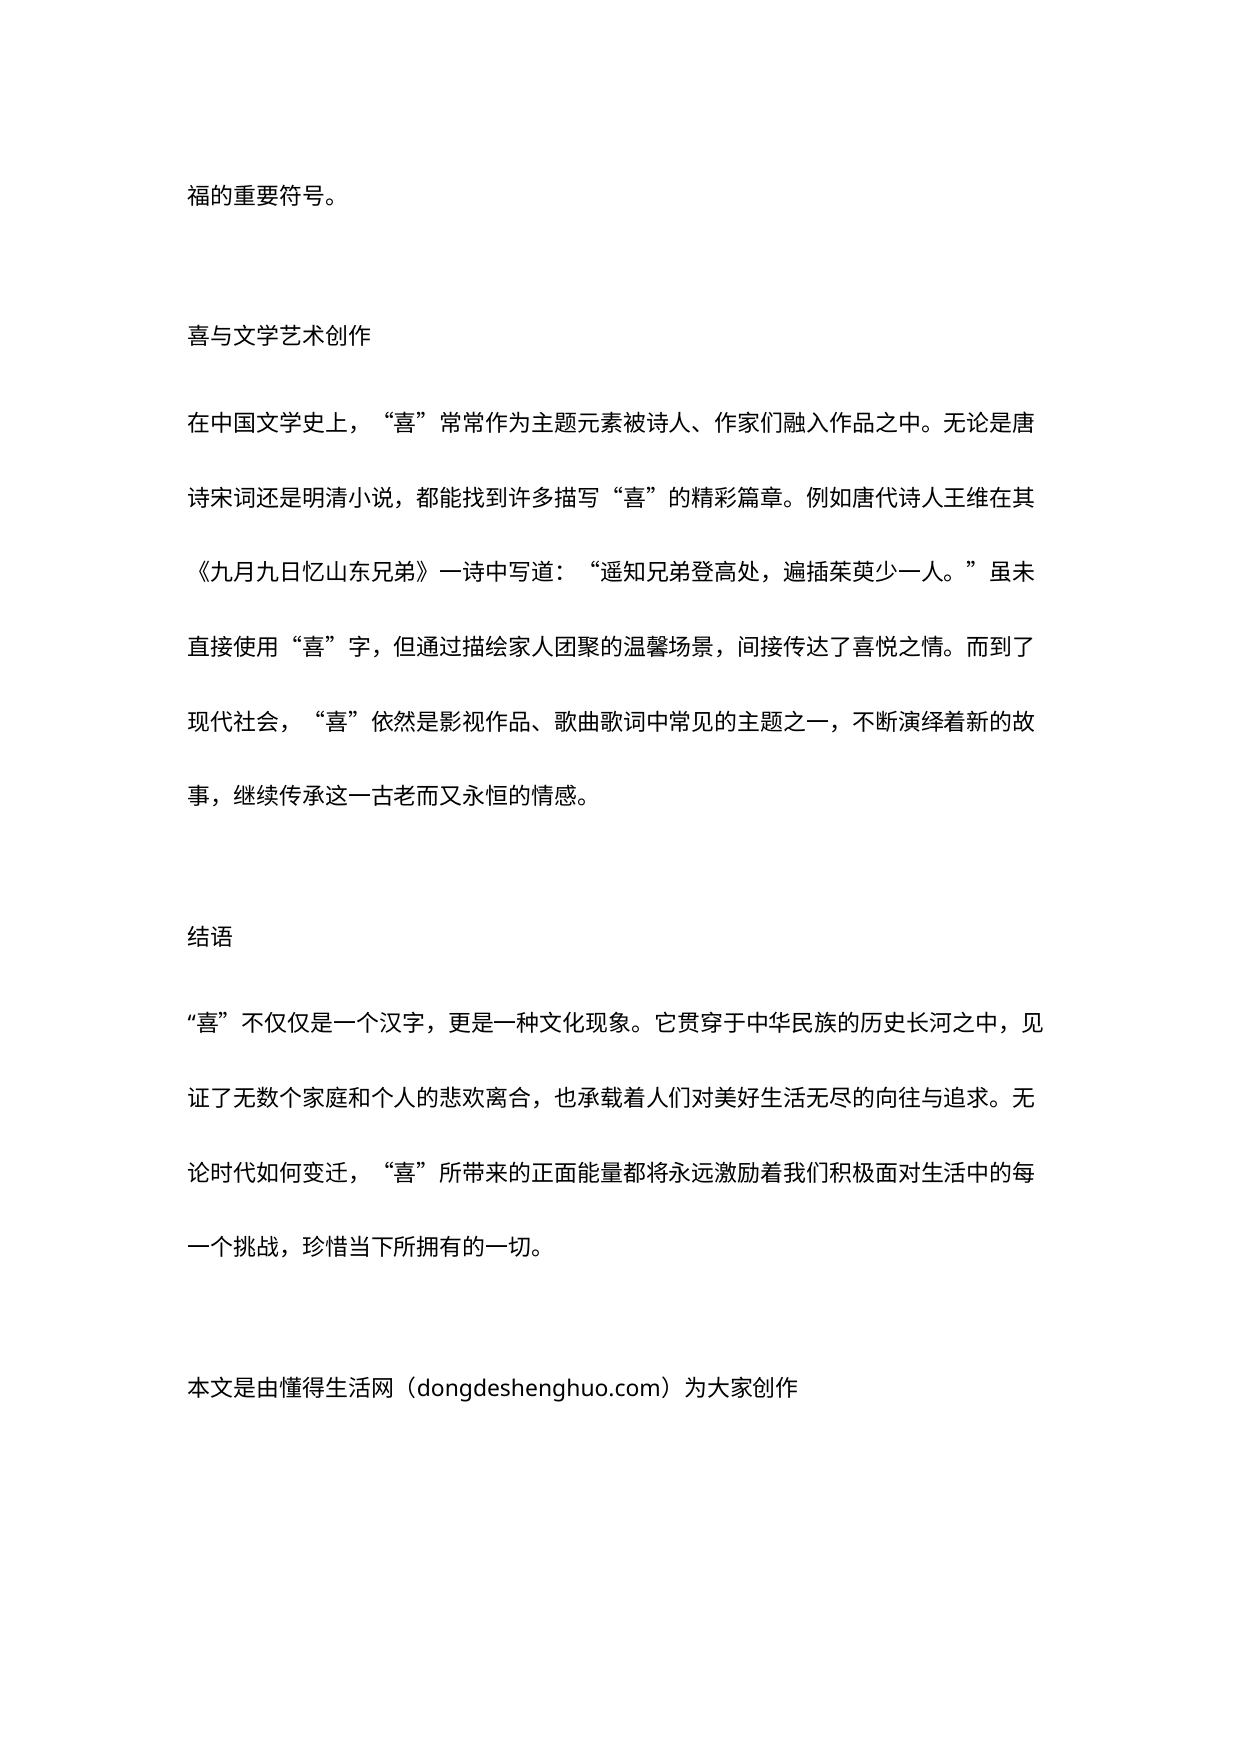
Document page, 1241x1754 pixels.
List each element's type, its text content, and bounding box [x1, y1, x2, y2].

text “喜”不仅仅是一个汉字，更是一种文化现象。它贯穿于中华民族的历史长河之中，见证了无数个家庭和个人的悲欢离合，也承载着人们对美好生活无尽的向往与追求。无论时代如何变迁，“喜”所带来的正面能量都将永远激励着我们积极面对生活中的每一个挑战，珍惜当下所拥有的一切。 [187, 989, 1053, 1278]
text 结语 [187, 903, 1053, 968]
text 喜与文学艺术创作 [187, 302, 1053, 367]
text 本文是由懂得生活网（dongdeshenghuo.com）为大家创作 [187, 1354, 1053, 1419]
text 在中国文学史上，“喜”常常作为主题元素被诗人、作家们融入作品之中。无论是唐诗宋词还是明清小说，都能找到许多描写“喜”的精彩篇章。例如唐代诗人王维在其《九月九日忆山东兄弟》一诗中写道：“遥知兄弟登高处，遍插茱萸少一人。”虽未直接使用“喜”字，但通过描绘家人团聚的温馨场景，间接传达了喜悦之情。而到了现代社会，“喜”依然是影视作品、歌曲歌词中常见的主题之一，不断演绎着新的故事，继续传承这一古老而又永恒的情感。 [187, 389, 1053, 827]
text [187, 162, 1053, 227]
